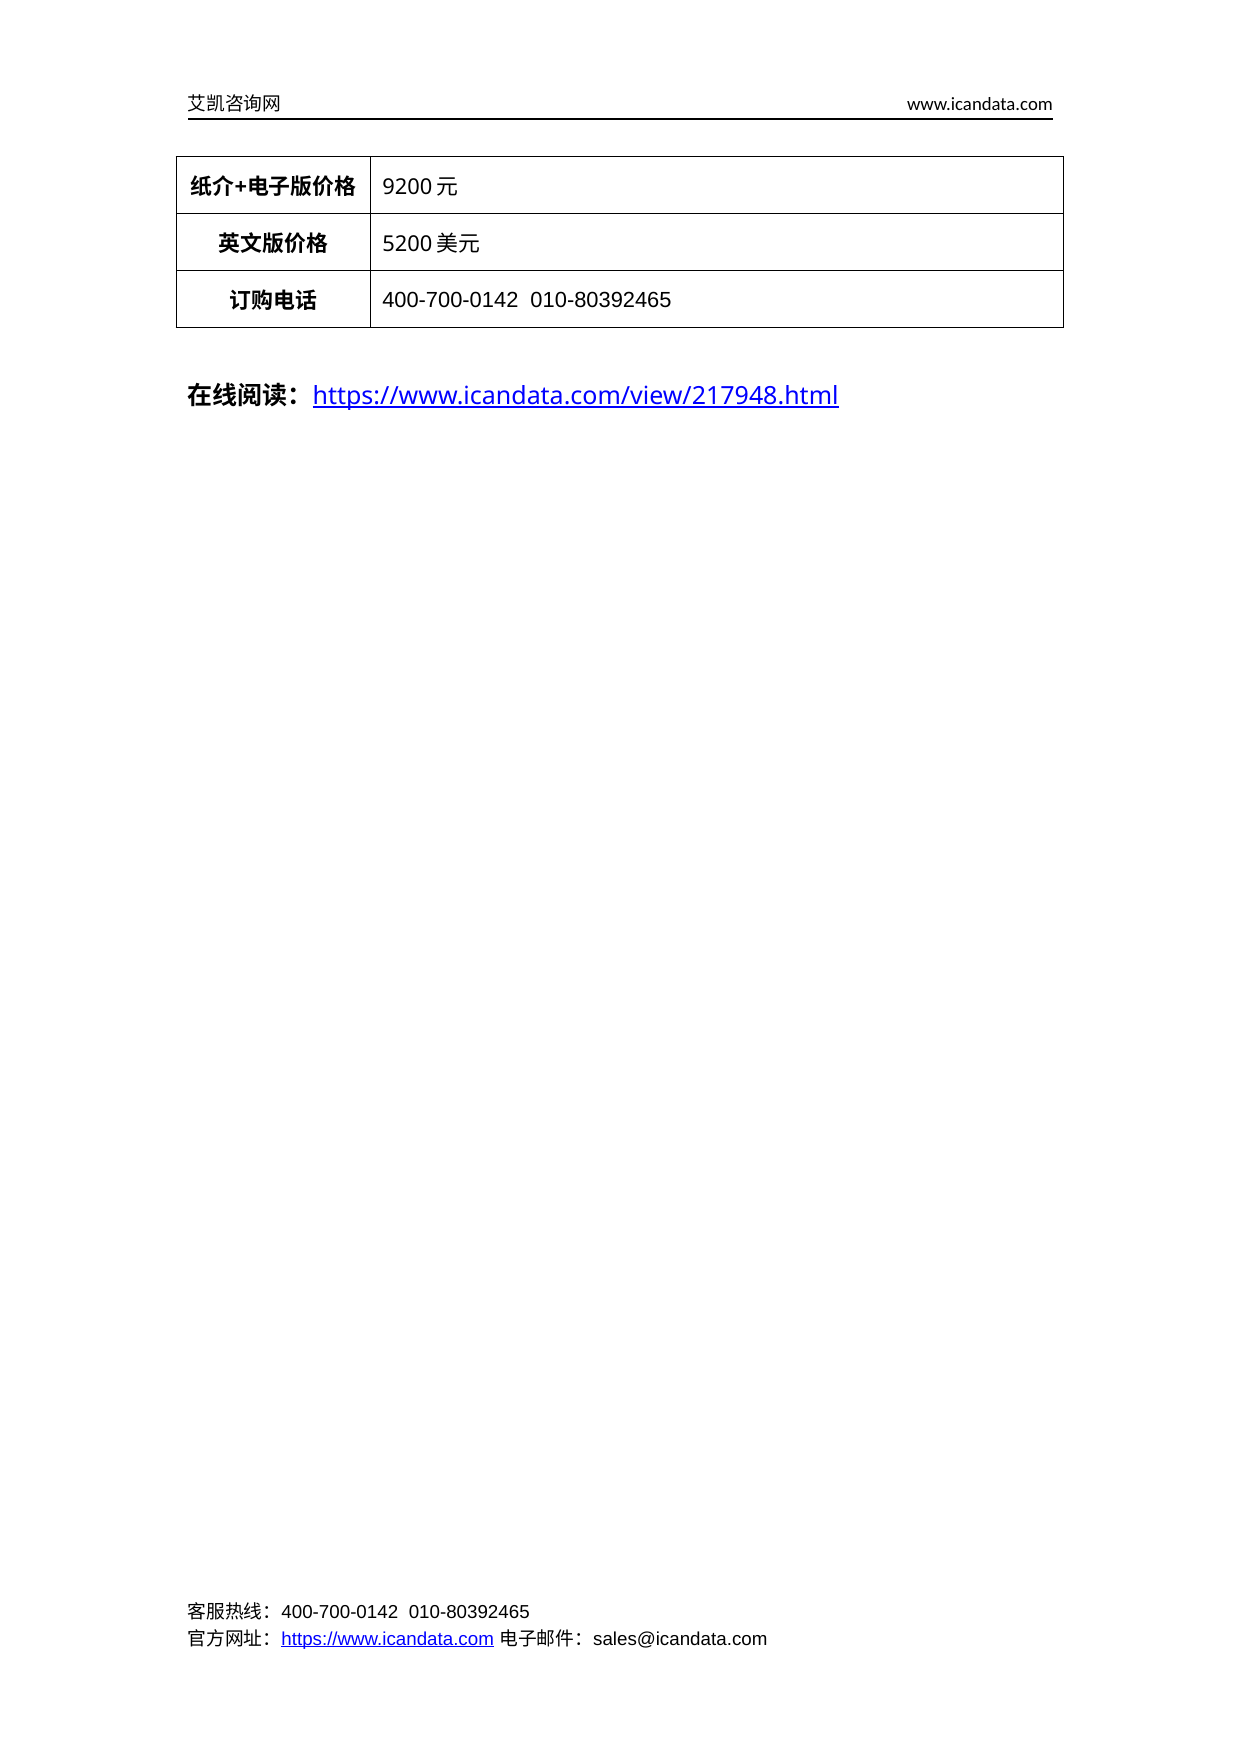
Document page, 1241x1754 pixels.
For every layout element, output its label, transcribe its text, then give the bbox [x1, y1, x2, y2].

table_cell 5200美元 [371, 214, 1063, 270]
table_cell 纸介+电子版价格 [177, 157, 370, 213]
table_cell 英文版价格 [177, 214, 370, 270]
text 在线阅读：https://www.icandata.com/view/217948.html [187, 361, 1053, 426]
table_cell 订购电话 [177, 271, 370, 327]
table_cell 9200元 [371, 157, 1063, 213]
table_cell 400-700-0142 010-80392465 [371, 271, 1063, 327]
